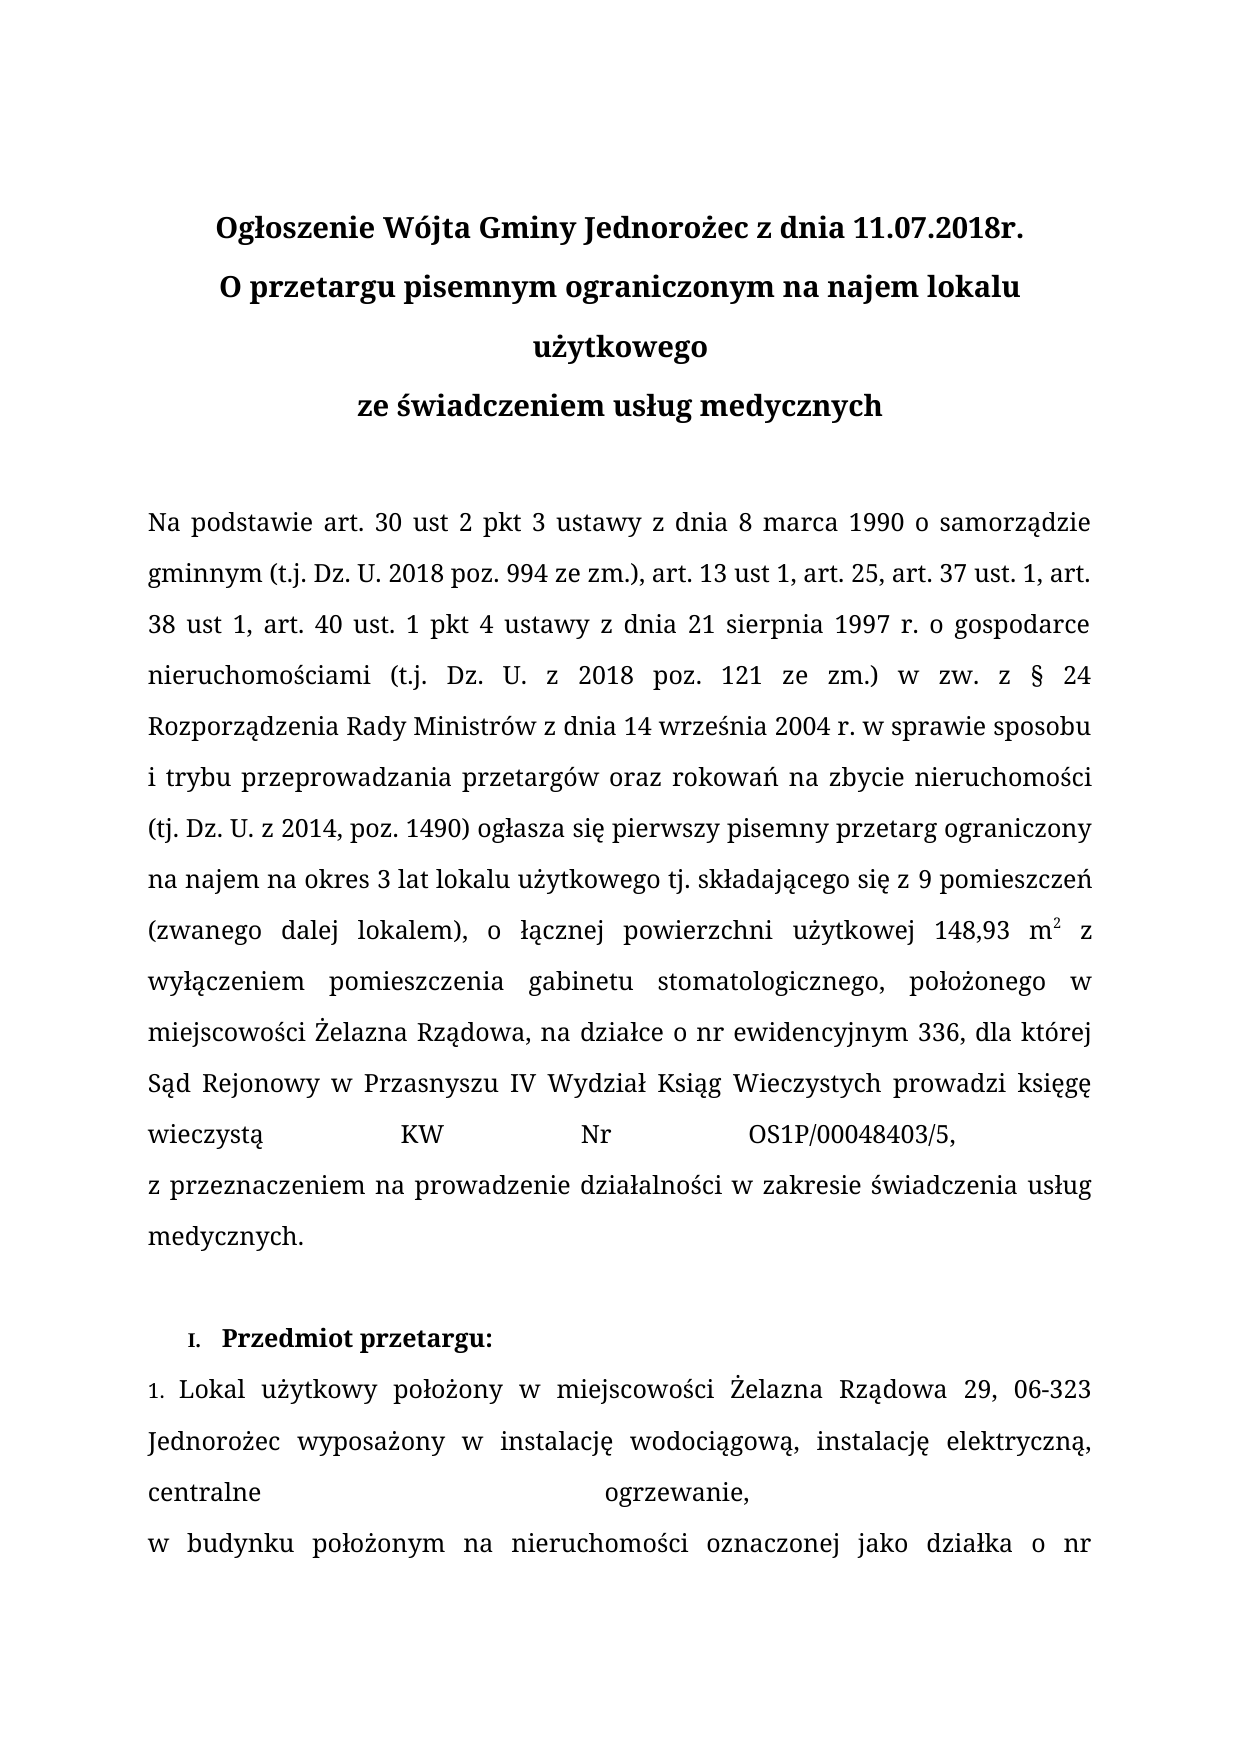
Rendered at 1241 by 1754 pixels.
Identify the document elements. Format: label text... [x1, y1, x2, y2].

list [148, 1372, 1093, 1559]
text Na podstawie art. 30 ust 2 pkt 3 ustawy z dnia 8 marca 1990 o samorządzie gminnym (t.j. Dz. U. 2018 poz. 994 ze zm.), art. 13 ust 1, art. 25, art. 37 ust. 1, art. 38 ust 1, art. 40 ust. 1 pkt 4 ustawy z dnia 21 sierpnia 1997 r. o gospodarce nieruchomościami (t.j. Dz. U. z 2018 poz. 121 ze zm.) w zw. z § 24 Rozporządzenia Rady Ministrów z dnia 14 września 2004 r. w sprawie sposobu i trybu przeprowadzania przetargów oraz rokowań na zbycie nieruchomości (tj. Dz. U. z 2014, poz. 1490) ogłasza się pierwszy pisemny przetarg ograniczony na najem na okres 3 lat lokalu użytkowego tj. składającego się z 9 pomieszczeń (zwanego dalej lokalem), o łącznej powierzchni użytkowej 148,93 m2 z wyłączeniem pomieszczenia gabinetu stomatologicznego, położonego w miejscowości Żelazna Rządowa, na działce o nr ewidencyjnym 336, dla której Sąd Rejonowy w Przasnyszu IV Wydział Ksiąg Wieczystych prowadzi księgę wieczystą KW Nr OS1P/00048403/5, z przeznaczeniem na prowadzenie działalności w zakresie świadczenia usług medycznych. [148, 504, 1093, 1253]
text O przetargu pisemnym ograniczonym na najem lokalu użytkowego [148, 267, 1093, 366]
list Przedmiot przetargu: [187, 1321, 1093, 1355]
text Ogłoszenie Wójta Gminy Jednorożec z dnia 11.07.2018r. [148, 207, 1093, 247]
text ze świadczeniem usług medycznych [148, 386, 1093, 425]
